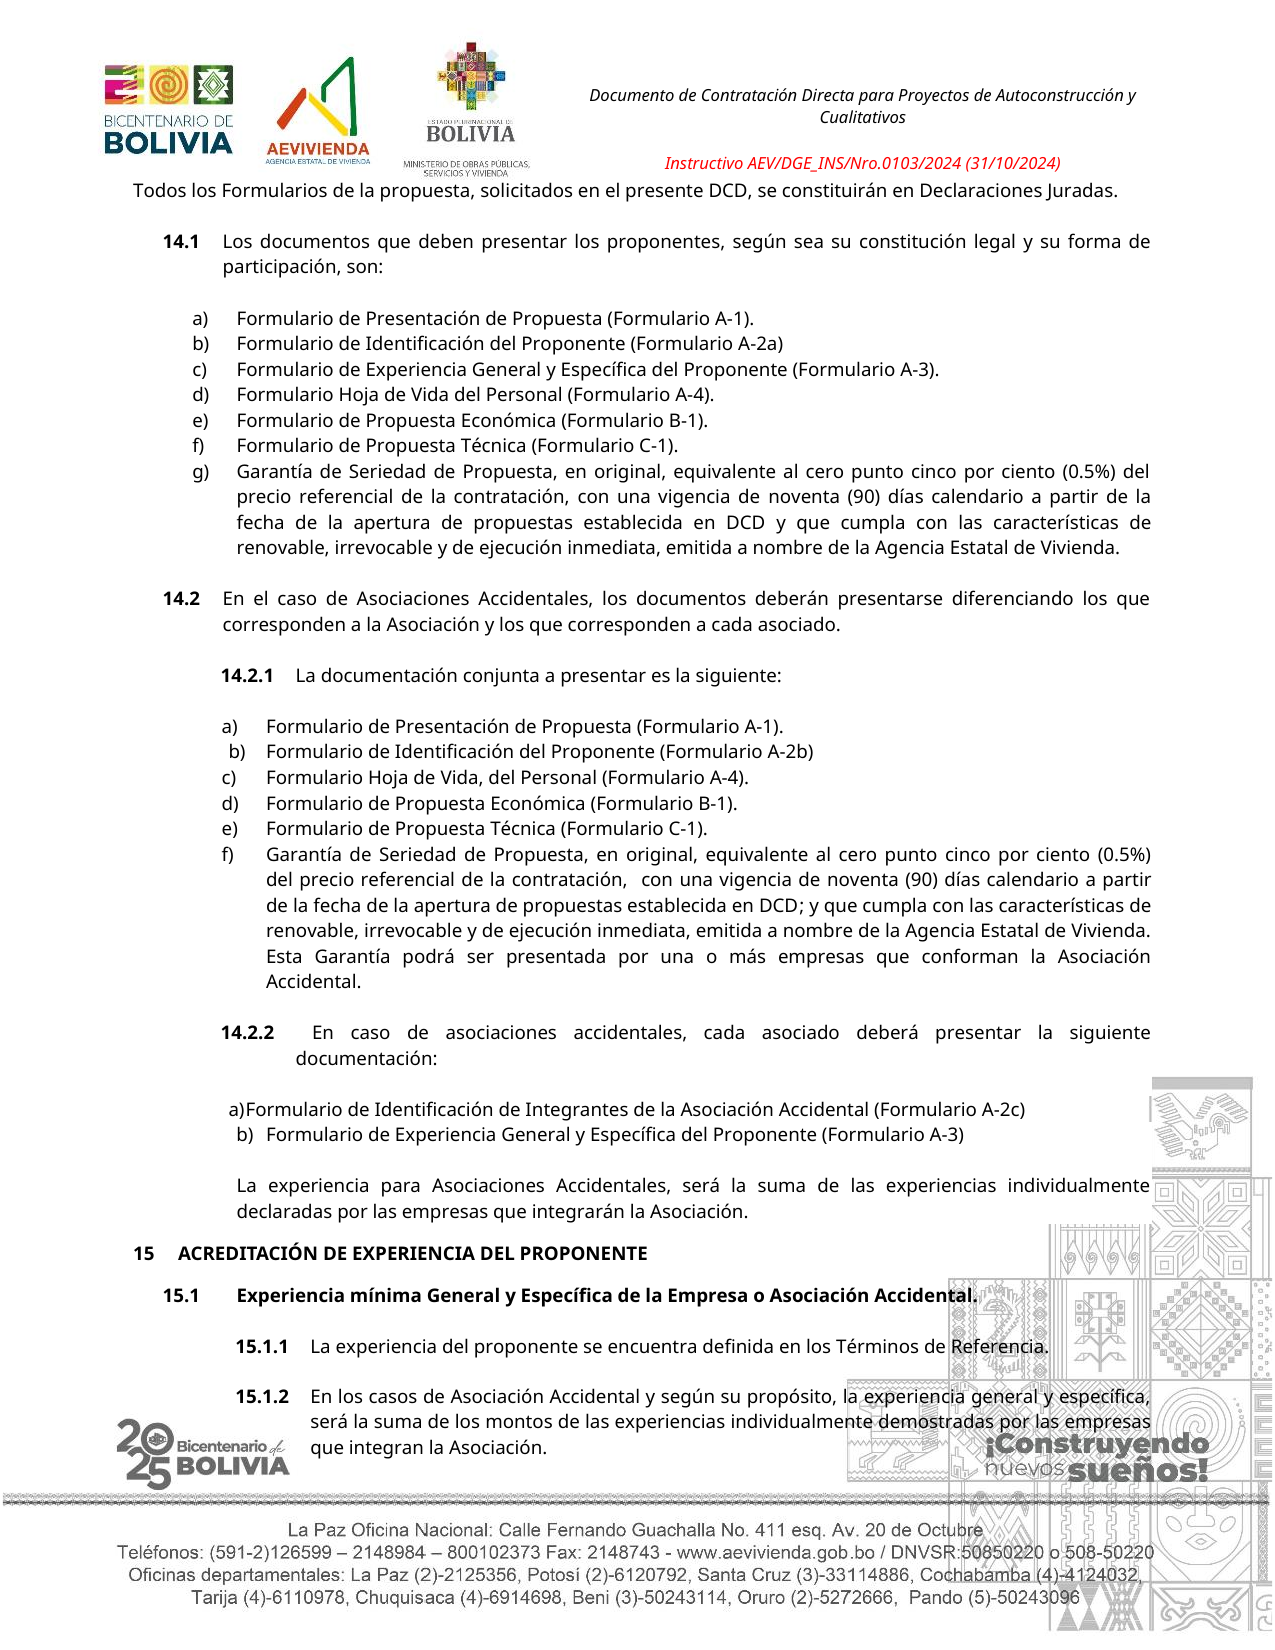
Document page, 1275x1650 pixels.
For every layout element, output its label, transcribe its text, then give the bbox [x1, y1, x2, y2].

picture [2, 0, 1273, 1650]
list Formulario de Propuesta Económica (Formulario B-1). [192, 407, 1152, 432]
list Experiencia mínima General y Específica de la Empresa o Asociación Accidental. [162, 1282, 1152, 1308]
list La experiencia del proponente se encuentra definida en los Términos de Referencia. [235, 1333, 1152, 1359]
list En caso de asociaciones accidentales, cada asociado deberá presentar la siguiente documentación: [220, 1019, 1152, 1071]
list Formulario de Presentación de Propuesta (Formulario A-1). [192, 305, 1152, 330]
text Todos los Formularios de la propuesta, solicitados en el presente DCD, se constituirán en Declaraciones Juradas. [133, 177, 1152, 203]
list Formulario de Identificación de Integrantes de la Asociación Accidental (Formulario A-2c) [228, 1096, 1152, 1122]
list Formulario Hoja de Vida, del Personal (Formulario A-4). [221, 764, 1152, 790]
list Formulario de Identificación del Proponente (Formulario A-2b) [228, 739, 1152, 764]
list ACREDITACIÓN DE EXPERIENCIA DEL PROPONENTE [133, 1240, 1152, 1266]
list Formulario de Presentación de Propuesta (Formulario A-1). [221, 713, 1152, 739]
list Formulario de Identificación del Proponente (Formulario A-2a) [192, 330, 1152, 356]
list Formulario de Propuesta Técnica (Formulario C-1). [192, 432, 1152, 458]
list Formulario de Experiencia General y Específica del Proponente (Formulario A-3). [192, 356, 1152, 381]
list Formulario de Propuesta Técnica (Formulario C-1). [221, 815, 1152, 841]
text La experiencia para Asociaciones Accidentales, será la suma de las experiencias individualmente declaradas por las empresas que integrarán la Asociación. [236, 1173, 1152, 1224]
list Garantía de Seriedad de Propuesta, en original, equivalente al cero punto cinco por ciento (0.5%) del precio referencial de la contratación, con una vigencia de noventa (90) días calendario a partir de la fecha de la apertura de propuestas establecida en DCD y que cumpla con las características de renovable, irrevocable y de ejecución inmediata, emitida a nombre de la Agencia Estatal de Vivienda. [192, 458, 1152, 560]
list Formulario de Experiencia General y Específica del Proponente (Formulario A-3) [236, 1122, 1152, 1147]
list En el caso de Asociaciones Accidentales, los documentos deberán presentarse diferenciando los que corresponden a la Asociación y los que corresponden a cada asociado. [162, 586, 1152, 637]
list Los documentos que deben presentar los proponentes, según sea su constitución legal y su forma de participación, son: [162, 228, 1152, 279]
list Garantía de Seriedad de Propuesta, en original, equivalente al cero punto cinco por ciento (0.5%) del precio referencial de la contratación, con una vigencia de noventa (90) días calendario a partir de la fecha de la apertura de propuestas establecida en DCD; y que cumpla con las características de renovable, irrevocable y de ejecución inmediata, emitida a nombre de la Agencia Estatal de Vivienda. Esta Garantía podrá ser presentada por una o más empresas que conforman la Asociación Accidental. [221, 841, 1152, 994]
list En los casos de Asociación Accidental y según su propósito, la experiencia general y específica, será la suma de los montos de las experiencias individualmente demostradas por las empresas que integran la Asociación. [235, 1383, 1152, 1460]
list Formulario de Propuesta Económica (Formulario B-1). [221, 790, 1152, 815]
list La documentación conjunta a presentar es la siguiente: [220, 662, 1152, 688]
list Formulario Hoja de Vida del Personal (Formulario A-4). [192, 381, 1152, 407]
